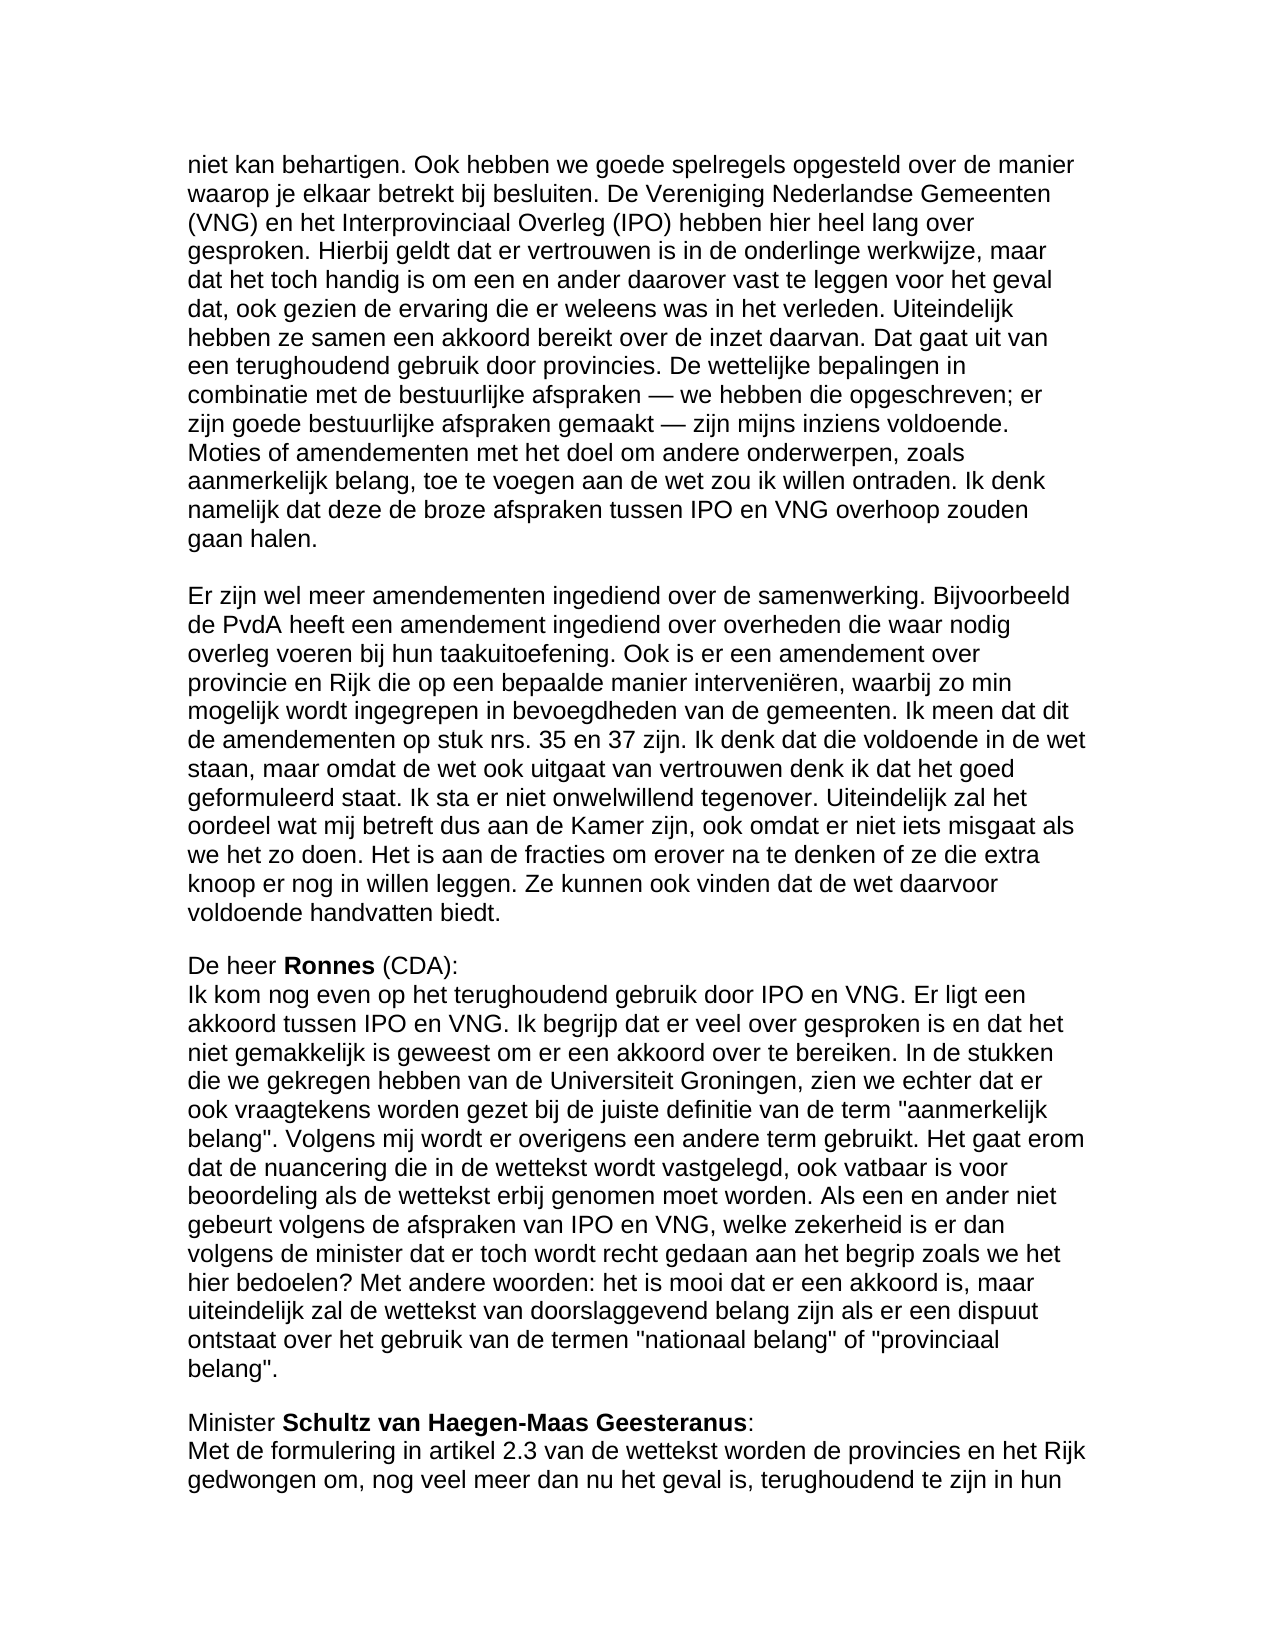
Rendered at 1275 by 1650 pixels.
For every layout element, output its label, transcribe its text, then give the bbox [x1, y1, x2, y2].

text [187, 150, 1087, 926]
text De heer Ronnes (CDA): Ik kom nog even op het terughoudend gebruik door IPO en VNG. Er ligt een akkoord tussen IPO en VNG. Ik begrijp dat er veel over gesproken is en dat het niet gemakkelijk is geweest om er een akkoord over te bereiken. In de stukken die we gekregen hebben van de Universiteit Groningen, zien we echter dat er ook vraagtekens worden gezet bij de juiste definitie van de term "aanmerkelijk belang". Volgens mij wordt er overigens een andere term gebruikt. Het gaat erom dat de nuancering die in de wettekst wordt vastgelegd, ook vatbaar is voor beoordeling als de wettekst erbij genomen moet worden. Als een en ander niet gebeurt volgens de afspraken van IPO en VNG, welke zekerheid is er dan volgens de minister dat er toch wordt recht gedaan aan het begrip zoals we het hier bedoelen? Met andere woorden: het is mooi dat er een akkoord is, maar uiteindelijk zal de wettekst van doorslaggevend belang zijn als er een dispuut ontstaat over het gebruik van de termen "nationaal belang" of "provinciaal belang". [187, 951, 1087, 1382]
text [187, 1407, 1087, 1494]
